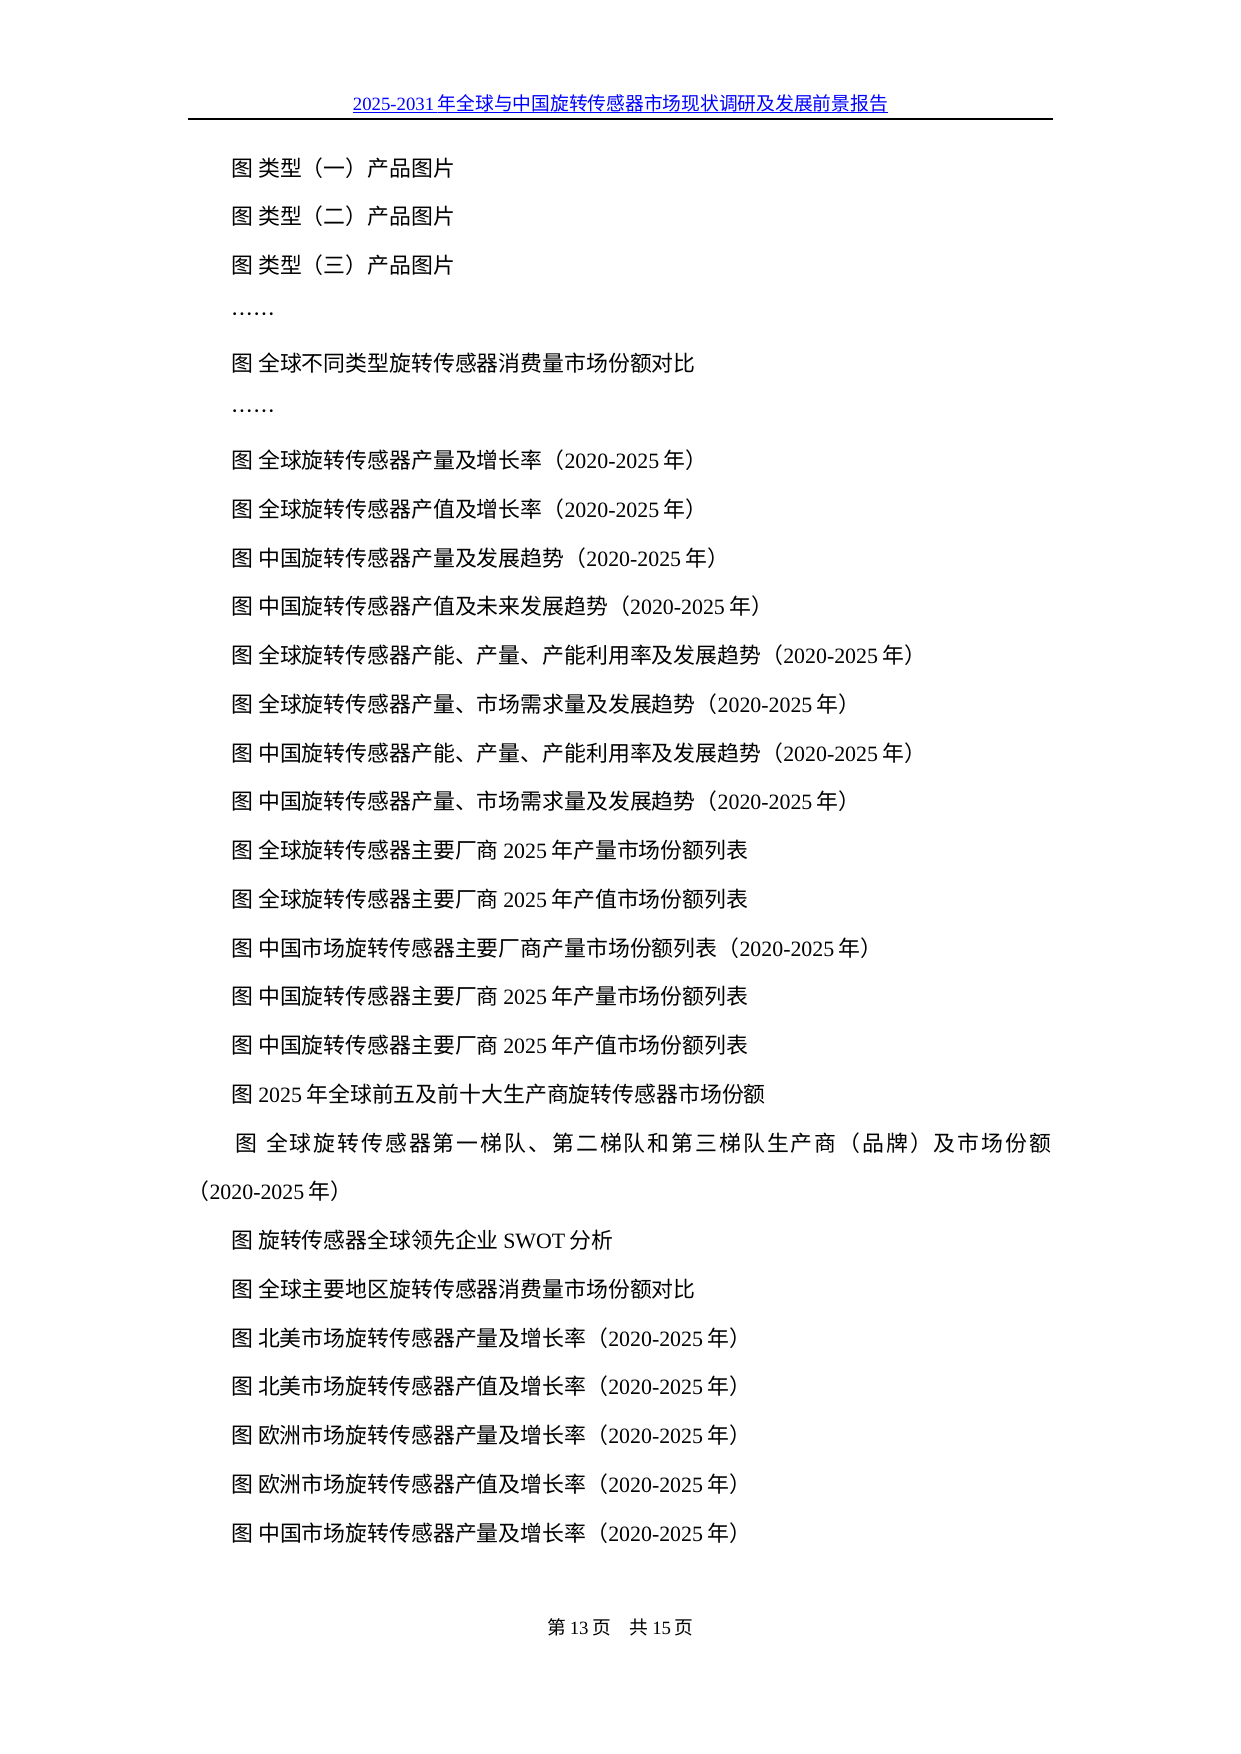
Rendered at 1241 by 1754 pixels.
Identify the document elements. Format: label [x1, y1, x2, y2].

text [187, 150, 1053, 1548]
